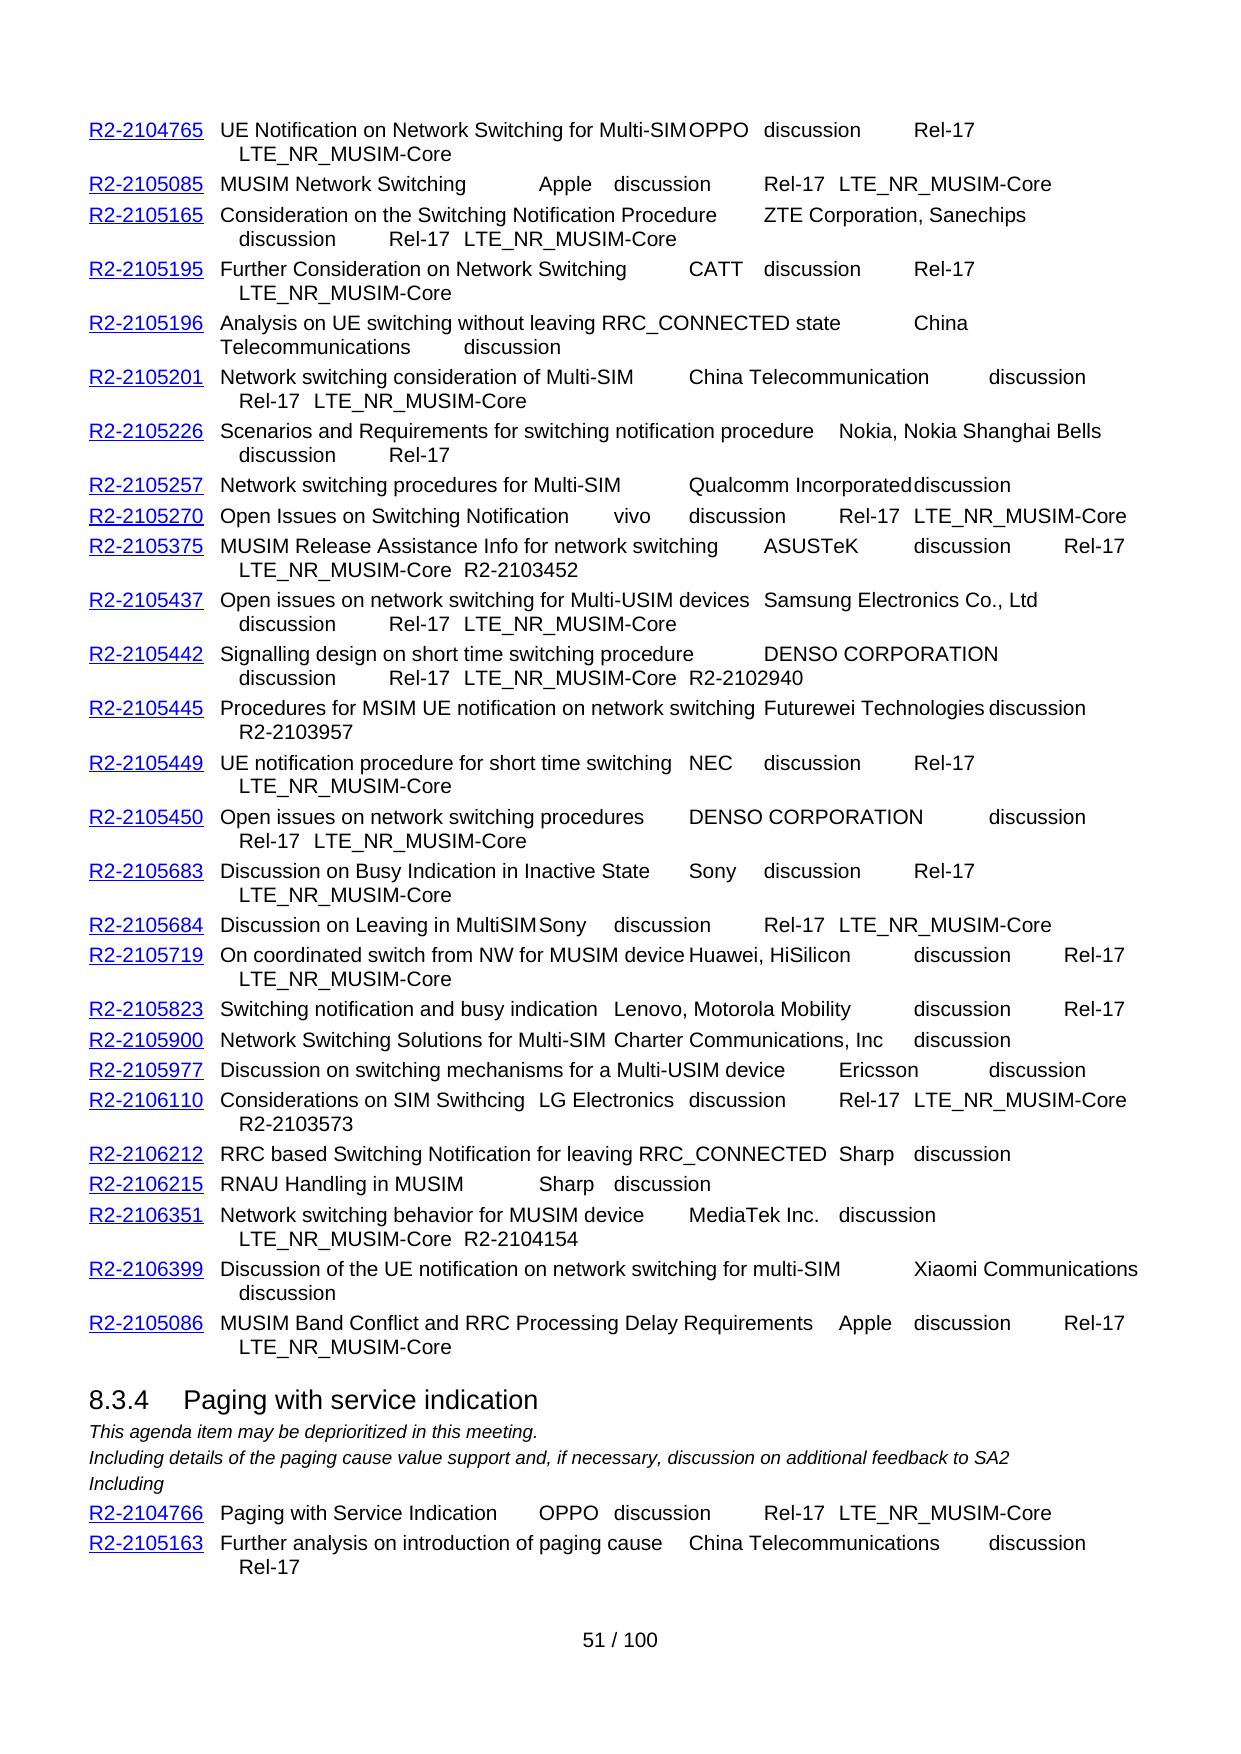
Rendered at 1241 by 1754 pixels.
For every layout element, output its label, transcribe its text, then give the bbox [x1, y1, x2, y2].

title R2-2105270 Open Issues on Switching Notification vivo discussion Rel-17 LTE_NR_MUSIM-Core [89, 503, 1152, 527]
title R2-2106399 Discussion of the UE notification on network switching for multi-SIM Xiaomi Communications discussion [89, 1257, 1152, 1304]
subtitle 8.3.4 Paging with service indication [89, 1384, 1152, 1415]
text This agenda item may be deprioritized in this meeting. [89, 1421, 1152, 1443]
title R2-2105823 Switching notification and busy indication Lenovo, Motorola Mobility discussion Rel-17 [89, 997, 1152, 1021]
title R2-2105977 Discussion on switching mechanisms for a Multi-USIM device Ericsson discussion [89, 1058, 1152, 1082]
title R2-2105165 Consideration on the Switching Notification Procedure ZTE Corporation, Sanechips discussion Rel-17 LTE_NR_MUSIM-Core [89, 202, 1152, 250]
title R2-2104765 UE Notification on Network Switching for Multi-SIM OPPO discussion Rel-17 LTE_NR_MUSIM-Core [89, 118, 1152, 166]
title R2-2105437 Open issues on network switching for Multi-USIM devices Samsung Electronics Co., Ltd discussion Rel-17 LTE_NR_MUSIM-Core [89, 588, 1152, 636]
title R2-2105085 MUSIM Network Switching Apple discussion Rel-17 LTE_NR_MUSIM-Core [89, 172, 1152, 196]
title R2-2105375 MUSIM Release Assistance Info for network switching ASUSTeK discussion Rel-17 LTE_NR_MUSIM-Core R2-2103452 [89, 534, 1152, 582]
title R2-2106351 Network switching behavior for MUSIM device MediaTek Inc. discussion LTE_NR_MUSIM-Core R2-2104154 [89, 1202, 1152, 1250]
title R2-2105683 Discussion on Busy Indication in Inactive State Sony discussion Rel-17 LTE_NR_MUSIM-Core [89, 859, 1152, 907]
title R2-2105445 Procedures for MSIM UE notification on network switching Futurewei Technologies discussion R2-2103957 [89, 696, 1152, 744]
title R2-2105257 Network switching procedures for Multi-SIM Qualcomm Incorporated discussion [89, 473, 1152, 497]
title R2-2106110 Considerations on SIM Swithcing LG Electronics discussion Rel-17 LTE_NR_MUSIM-Core R2-2103573 [89, 1088, 1152, 1136]
title R2-2105900 Network Switching Solutions for Multi-SIM Charter Communications, Inc discussion [89, 1027, 1152, 1051]
title R2-2105442 Signalling design on short time switching procedure DENSO CORPORATION discussion Rel-17 LTE_NR_MUSIM-Core R2-2102940 [89, 642, 1152, 690]
title R2-2104766 Paging with Service Indication OPPO discussion Rel-17 LTE_NR_MUSIM-Core [89, 1501, 1152, 1524]
text Including details of the paging cause value support and, if necessary, discussion on additional feedback to SA2 [89, 1447, 1152, 1468]
text Including [89, 1473, 1152, 1494]
title R2-2105201 Network switching consideration of Multi-SIM China Telecommunication discussion Rel-17 LTE_NR_MUSIM-Core [89, 365, 1152, 413]
title R2-2105684 Discussion on Leaving in MultiSIM Sony discussion Rel-17 LTE_NR_MUSIM-Core [89, 913, 1152, 937]
title R2-2106215 RNAU Handling in MUSIM Sharp discussion [89, 1172, 1152, 1196]
title R2-2105196 Analysis on UE switching without leaving RRC_CONNECTED state China Telecommunications discussion [89, 311, 1152, 359]
title R2-2105450 Open issues on network switching procedures DENSO CORPORATION discussion Rel-17 LTE_NR_MUSIM-Core [89, 804, 1152, 852]
title R2-2105163 Further analysis on introduction of paging cause China Telecommunications discussion Rel-17 [89, 1531, 1152, 1579]
title R2-2106212 RRC based Switching Notification for leaving RRC_CONNECTED Sharp discussion [89, 1142, 1152, 1166]
title R2-2105226 Scenarios and Requirements for switching notification procedure Nokia, Nokia Shanghai Bells discussion Rel-17 [89, 419, 1152, 467]
title R2-2105719 On coordinated switch from NW for MUSIM device Huawei, HiSilicon discussion Rel-17 LTE_NR_MUSIM-Core [89, 943, 1152, 991]
title R2-2105086 MUSIM Band Conflict and RRC Processing Delay Requirements Apple discussion Rel-17 LTE_NR_MUSIM-Core [89, 1311, 1152, 1359]
title R2-2105195 Further Consideration on Network Switching CATT discussion Rel-17 LTE_NR_MUSIM-Core [89, 257, 1152, 304]
title R2-2105449 UE notification procedure for short time switching NEC discussion Rel-17 LTE_NR_MUSIM-Core [89, 750, 1152, 798]
